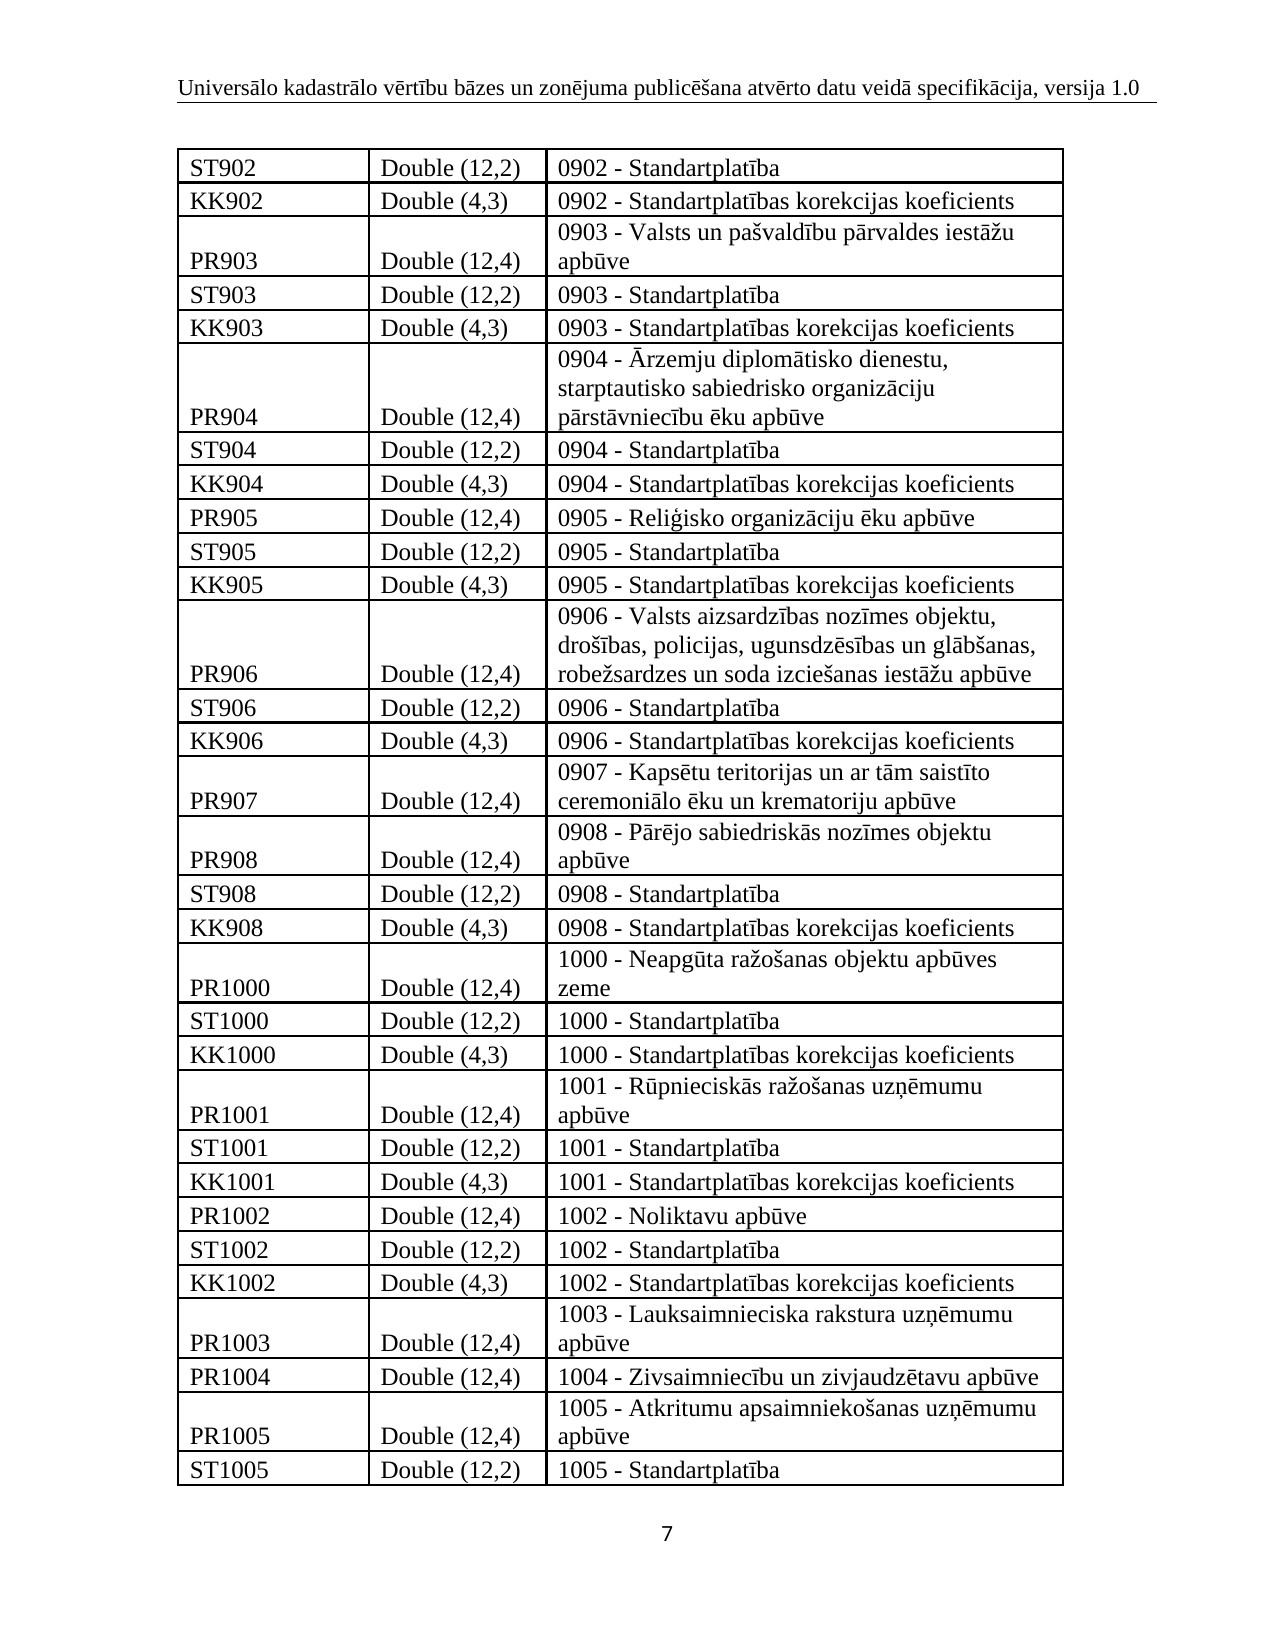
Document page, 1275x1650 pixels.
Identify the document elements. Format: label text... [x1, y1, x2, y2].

table_cell 1001 - Standartplatība [548, 1131, 1062, 1162]
table_cell Double (12,4) [370, 757, 545, 815]
table_cell 1001 - Rūpnieciskās ražošanas uzņēmumu apbūve [548, 1071, 1062, 1128]
table_cell ST1000 [179, 1004, 368, 1035]
table_cell 1000 - Neapgūta ražošanas objektu apbūves zeme [548, 944, 1062, 1001]
table_cell PR1001 [179, 1071, 368, 1128]
table_cell 1000 - Standartplatība [548, 1004, 1062, 1035]
table_cell 0906 - Standartplatība [548, 690, 1062, 721]
table_cell KK908 [179, 910, 368, 942]
table_cell 0906 - Valsts aizsardzības nozīmes objektu, drošības, policijas, ugunsdzēsības un glābšanas, robežsardzes un soda izciešanas iestāžu apbūve [548, 601, 1062, 688]
table_cell ST1002 [179, 1232, 368, 1263]
table_cell KK905 [179, 568, 368, 599]
table_cell 1004 - Zivsaimniecību un zivjaudzētavu apbūve [548, 1359, 1062, 1391]
table_cell Double (12,2) [370, 1452, 545, 1484]
table_cell PR905 [179, 500, 368, 532]
table_cell Double (4,3) [370, 1164, 545, 1196]
table_cell ST908 [179, 876, 368, 908]
table_cell Double (4,3) [370, 184, 545, 215]
table_cell 0904 - Ārzemju diplomātisko dienestu, starptautisko sabiedrisko organizāciju pārstāvniecību ēku apbūve [548, 344, 1062, 431]
table_cell 0905 - Standartplatības korekcijas koeficients [548, 568, 1062, 599]
table_cell ST906 [179, 690, 368, 721]
table_cell 1002 - Noliktavu apbūve [548, 1198, 1062, 1230]
table_cell ST1001 [179, 1131, 368, 1162]
table_cell ST902 [179, 150, 368, 181]
table_cell Double (12,2) [370, 534, 545, 566]
table_cell Double (12,2) [370, 1232, 545, 1263]
table_cell PR1002 [179, 1198, 368, 1230]
table_cell 0908 - Standartplatība [548, 876, 1062, 908]
table_cell KK1001 [179, 1164, 368, 1196]
table_cell Double (12,4) [370, 601, 545, 688]
table_cell PR1005 [179, 1393, 368, 1450]
table_cell 0902 - Standartplatības korekcijas koeficients [548, 184, 1062, 215]
table_cell Double (12,2) [370, 277, 545, 308]
table_cell Double (12,2) [370, 150, 545, 181]
table_cell ST905 [179, 534, 368, 566]
table_cell Double (4,3) [370, 466, 545, 498]
table_cell 0904 - Standartplatības korekcijas koeficients [548, 466, 1062, 498]
table_cell 0908 - Pārējo sabiedriskās nozīmes objektu apbūve [548, 817, 1062, 874]
table_cell 0903 - Valsts un pašvaldību pārvaldes iestāžu apbūve [548, 217, 1062, 275]
table_cell KK902 [179, 184, 368, 215]
table_cell Double (12,2) [370, 1131, 545, 1162]
table_cell PR906 [179, 601, 368, 688]
table_cell PR1004 [179, 1359, 368, 1391]
table_cell Double (12,2) [370, 876, 545, 908]
table_cell Double (4,3) [370, 724, 545, 755]
table_cell PR904 [179, 344, 368, 431]
table_cell 0908 - Standartplatības korekcijas koeficients [548, 910, 1062, 942]
table_cell Double (4,3) [370, 311, 545, 342]
table_cell ST904 [179, 433, 368, 464]
table_cell Double (4,3) [370, 1266, 545, 1297]
table_cell KK904 [179, 466, 368, 498]
table_cell ST1005 [179, 1452, 368, 1484]
table_cell Double (12,4) [370, 1071, 545, 1128]
table_cell 0903 - Standartplatība [548, 277, 1062, 308]
table_cell Double (12,4) [370, 1299, 545, 1357]
table_cell Double (12,4) [370, 817, 545, 874]
table_cell 1003 - Lauksaimnieciska rakstura uzņēmumu apbūve [548, 1299, 1062, 1357]
table_cell PR908 [179, 817, 368, 874]
table_cell KK906 [179, 724, 368, 755]
table_cell Double (4,3) [370, 1037, 545, 1069]
table_cell Double (4,3) [370, 910, 545, 942]
table_cell 1001 - Standartplatības korekcijas koeficients [548, 1164, 1062, 1196]
table_cell PR1003 [179, 1299, 368, 1357]
table_cell 1002 - Standartplatības korekcijas koeficients [548, 1266, 1062, 1297]
table_cell 1005 - Atkritumu apsaimniekošanas uzņēmumu apbūve [548, 1393, 1062, 1450]
table_cell Double (12,2) [370, 690, 545, 721]
table_cell Double (12,4) [370, 1359, 545, 1391]
table_cell Double (12,4) [370, 500, 545, 532]
table_cell 1005 - Standartplatība [548, 1452, 1062, 1484]
table_cell PR903 [179, 217, 368, 275]
table_cell PR907 [179, 757, 368, 815]
table_cell 0907 - Kapsētu teritorijas un ar tām saistīto ceremoniālo ēku un krematoriju apbūve [548, 757, 1062, 815]
table_cell Double (4,3) [370, 568, 545, 599]
table_cell KK903 [179, 311, 368, 342]
table_cell 1002 - Standartplatība [548, 1232, 1062, 1263]
table_cell 1000 - Standartplatības korekcijas koeficients [548, 1037, 1062, 1069]
table_cell 0905 - Reliģisko organizāciju ēku apbūve [548, 500, 1062, 532]
table_cell 0904 - Standartplatība [548, 433, 1062, 464]
table_cell 0905 - Standartplatība [548, 534, 1062, 566]
table_cell Double (12,4) [370, 217, 545, 275]
table_cell 0903 - Standartplatības korekcijas koeficients [548, 311, 1062, 342]
table_cell 0906 - Standartplatības korekcijas koeficients [548, 724, 1062, 755]
table_cell KK1000 [179, 1037, 368, 1069]
table_cell PR1000 [179, 944, 368, 1001]
table_cell ST903 [179, 277, 368, 308]
table_cell Double (12,4) [370, 344, 545, 431]
table_cell Double (12,2) [370, 1004, 545, 1035]
table_cell 0902 - Standartplatība [548, 150, 1062, 181]
table_cell Double (12,2) [370, 433, 545, 464]
table_cell Double (12,4) [370, 1393, 545, 1450]
table_cell Double (12,4) [370, 1198, 545, 1230]
table_cell Double (12,4) [370, 944, 545, 1001]
table_cell KK1002 [179, 1266, 368, 1297]
